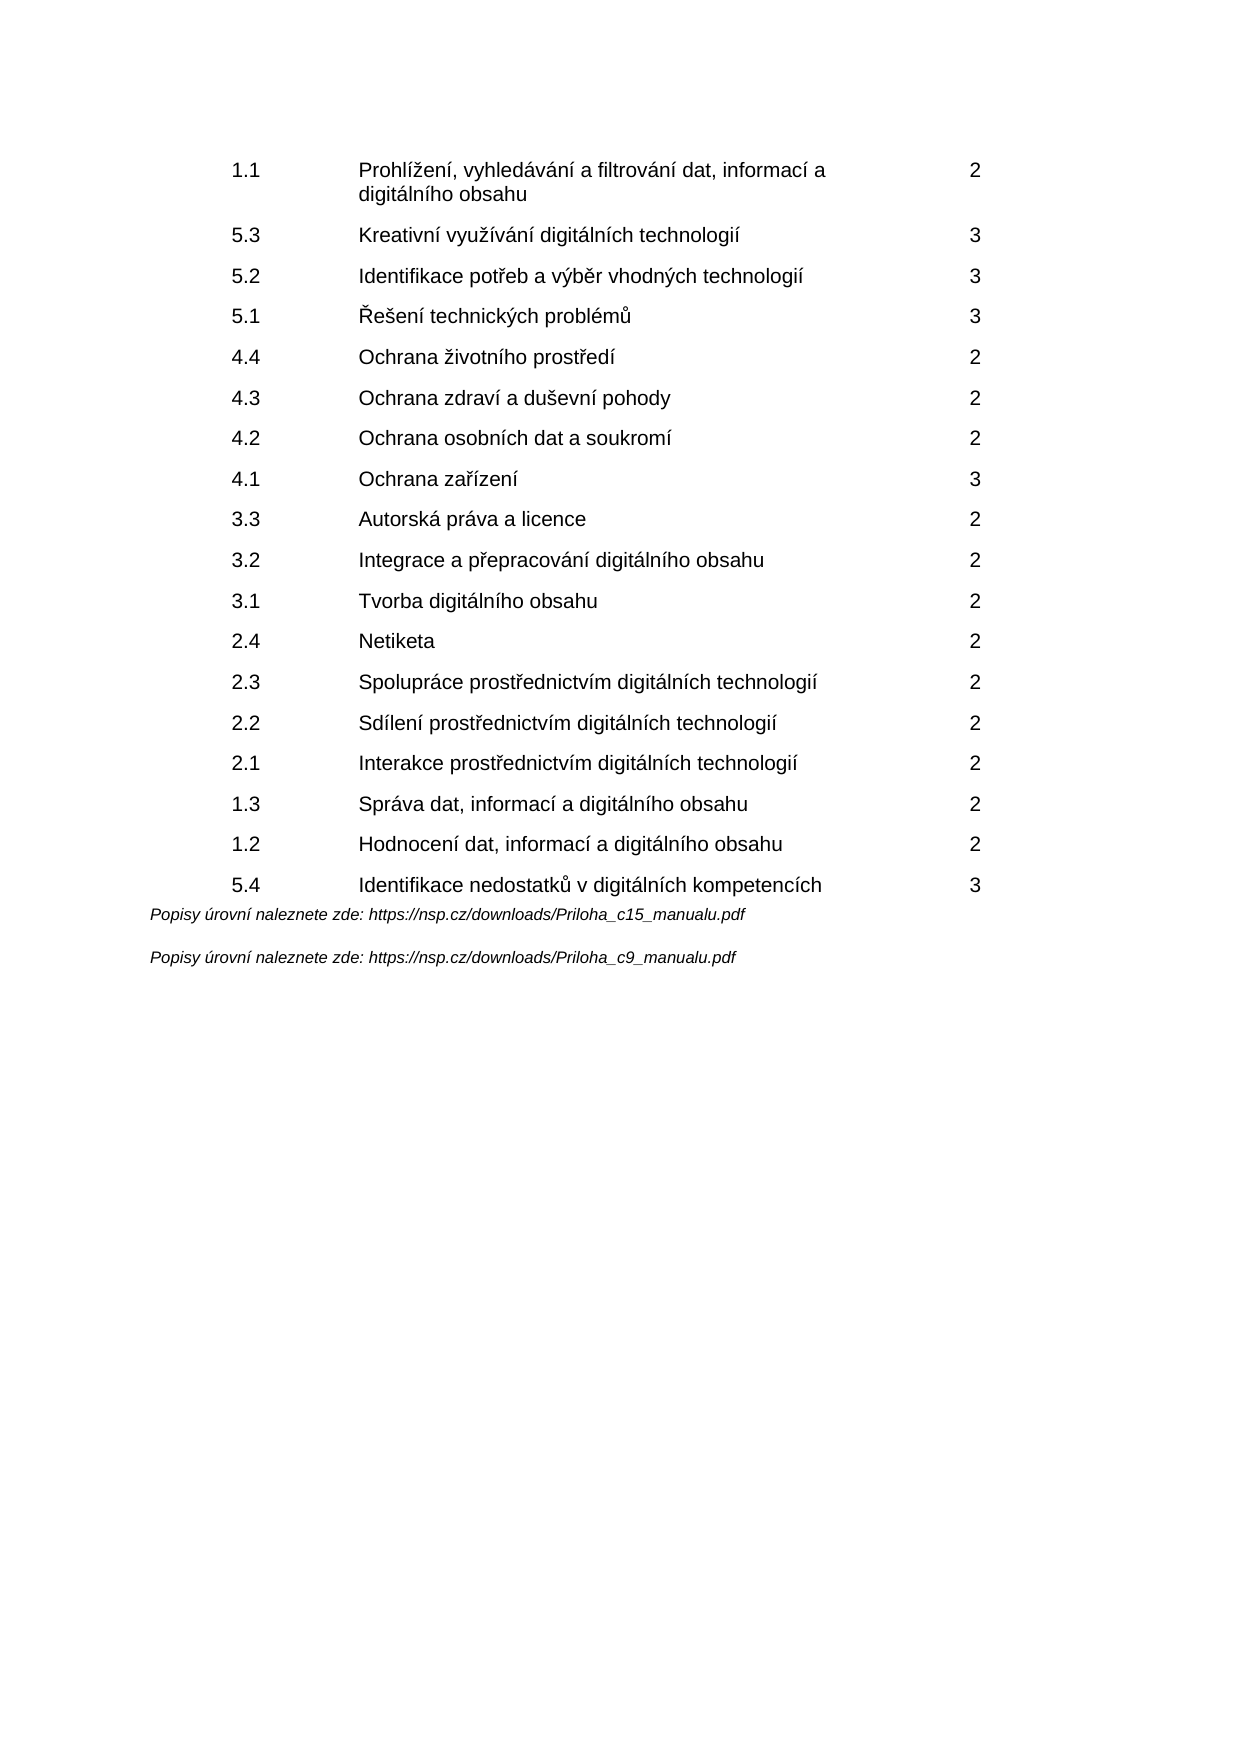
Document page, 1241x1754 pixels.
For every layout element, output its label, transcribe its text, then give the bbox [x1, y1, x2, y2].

text Popisy úrovní naleznete zde: https://nsp.cz/downloads/Priloha_c9_manualu.pdf [150, 948, 1090, 967]
table_cell Interakce prostřednictvím digitálních technologií [350, 743, 871, 783]
table_cell Spolupráce prostřednictvím digitálních technologií [350, 661, 871, 702]
table_cell 5.2 [142, 255, 350, 296]
table_cell Správa dat, informací a digitálního obsahu [350, 783, 871, 824]
table_cell Autorská práva a licence [350, 499, 871, 539]
table_cell 5.3 [142, 215, 350, 255]
table_cell Řešení technických problémů [350, 296, 871, 336]
table_cell 2 [871, 540, 1079, 580]
table_cell Hodnocení dat, informací a digitálního obsahu [350, 824, 871, 864]
table_cell 2 [871, 580, 1079, 621]
table_cell Identifikace nedostatků v digitálních kompetencích [350, 865, 871, 905]
table_cell 1.3 [142, 783, 350, 824]
table_cell Identifikace potřeb a výběr vhodných technologií [350, 255, 871, 296]
table_cell Sdílení prostřednictvím digitálních technologií [350, 702, 871, 743]
table_cell Netiketa [350, 621, 871, 661]
table_cell 3.3 [142, 499, 350, 539]
table_cell 2.2 [142, 702, 350, 743]
table_cell Kreativní využívání digitálních technologií [350, 215, 871, 255]
table_cell 2 [871, 702, 1079, 743]
table_cell 4.3 [142, 377, 350, 418]
table_cell Ochrana osobních dat a soukromí [350, 418, 871, 458]
table_cell Tvorba digitálního obsahu [350, 580, 871, 621]
table_cell 3 [871, 865, 1079, 905]
table_cell 2 [871, 824, 1079, 864]
table_cell 2 [871, 743, 1079, 783]
table_cell 4.1 [142, 458, 350, 499]
table_cell 2.3 [142, 661, 350, 702]
table_cell 5.1 [142, 296, 350, 336]
table_cell 1.1 [142, 150, 350, 214]
text Popisy úrovní naleznete zde: https://nsp.cz/downloads/Priloha_c15_manualu.pdf [150, 905, 1090, 924]
table_cell 3.1 [142, 580, 350, 621]
table_cell 2 [871, 377, 1079, 418]
table_cell 3 [871, 458, 1079, 499]
table_cell Integrace a přepracování digitálního obsahu [350, 540, 871, 580]
table_cell 3 [871, 215, 1079, 255]
table_cell 5.4 [142, 865, 350, 905]
table_cell 2 [871, 783, 1079, 824]
table_cell 2 [871, 418, 1079, 458]
table_cell Ochrana životního prostředí [350, 336, 871, 377]
table_cell 2 [871, 150, 1079, 214]
table_cell 1.2 [142, 824, 350, 864]
table_cell 4.2 [142, 418, 350, 458]
table_cell 2 [871, 661, 1079, 702]
table_cell 3 [871, 296, 1079, 336]
table_cell 2 [871, 499, 1079, 539]
table_cell 2 [871, 621, 1079, 661]
table_cell Prohlížení, vyhledávání a filtrování dat, informací a digitálního obsahu [350, 150, 871, 214]
table_cell Ochrana zdraví a duševní pohody [350, 377, 871, 418]
table_cell 3 [871, 255, 1079, 296]
table_cell 2.1 [142, 743, 350, 783]
table_cell 4.4 [142, 336, 350, 377]
table_cell Ochrana zařízení [350, 458, 871, 499]
table_cell 3.2 [142, 540, 350, 580]
table_cell 2 [871, 336, 1079, 377]
table_cell 2.4 [142, 621, 350, 661]
